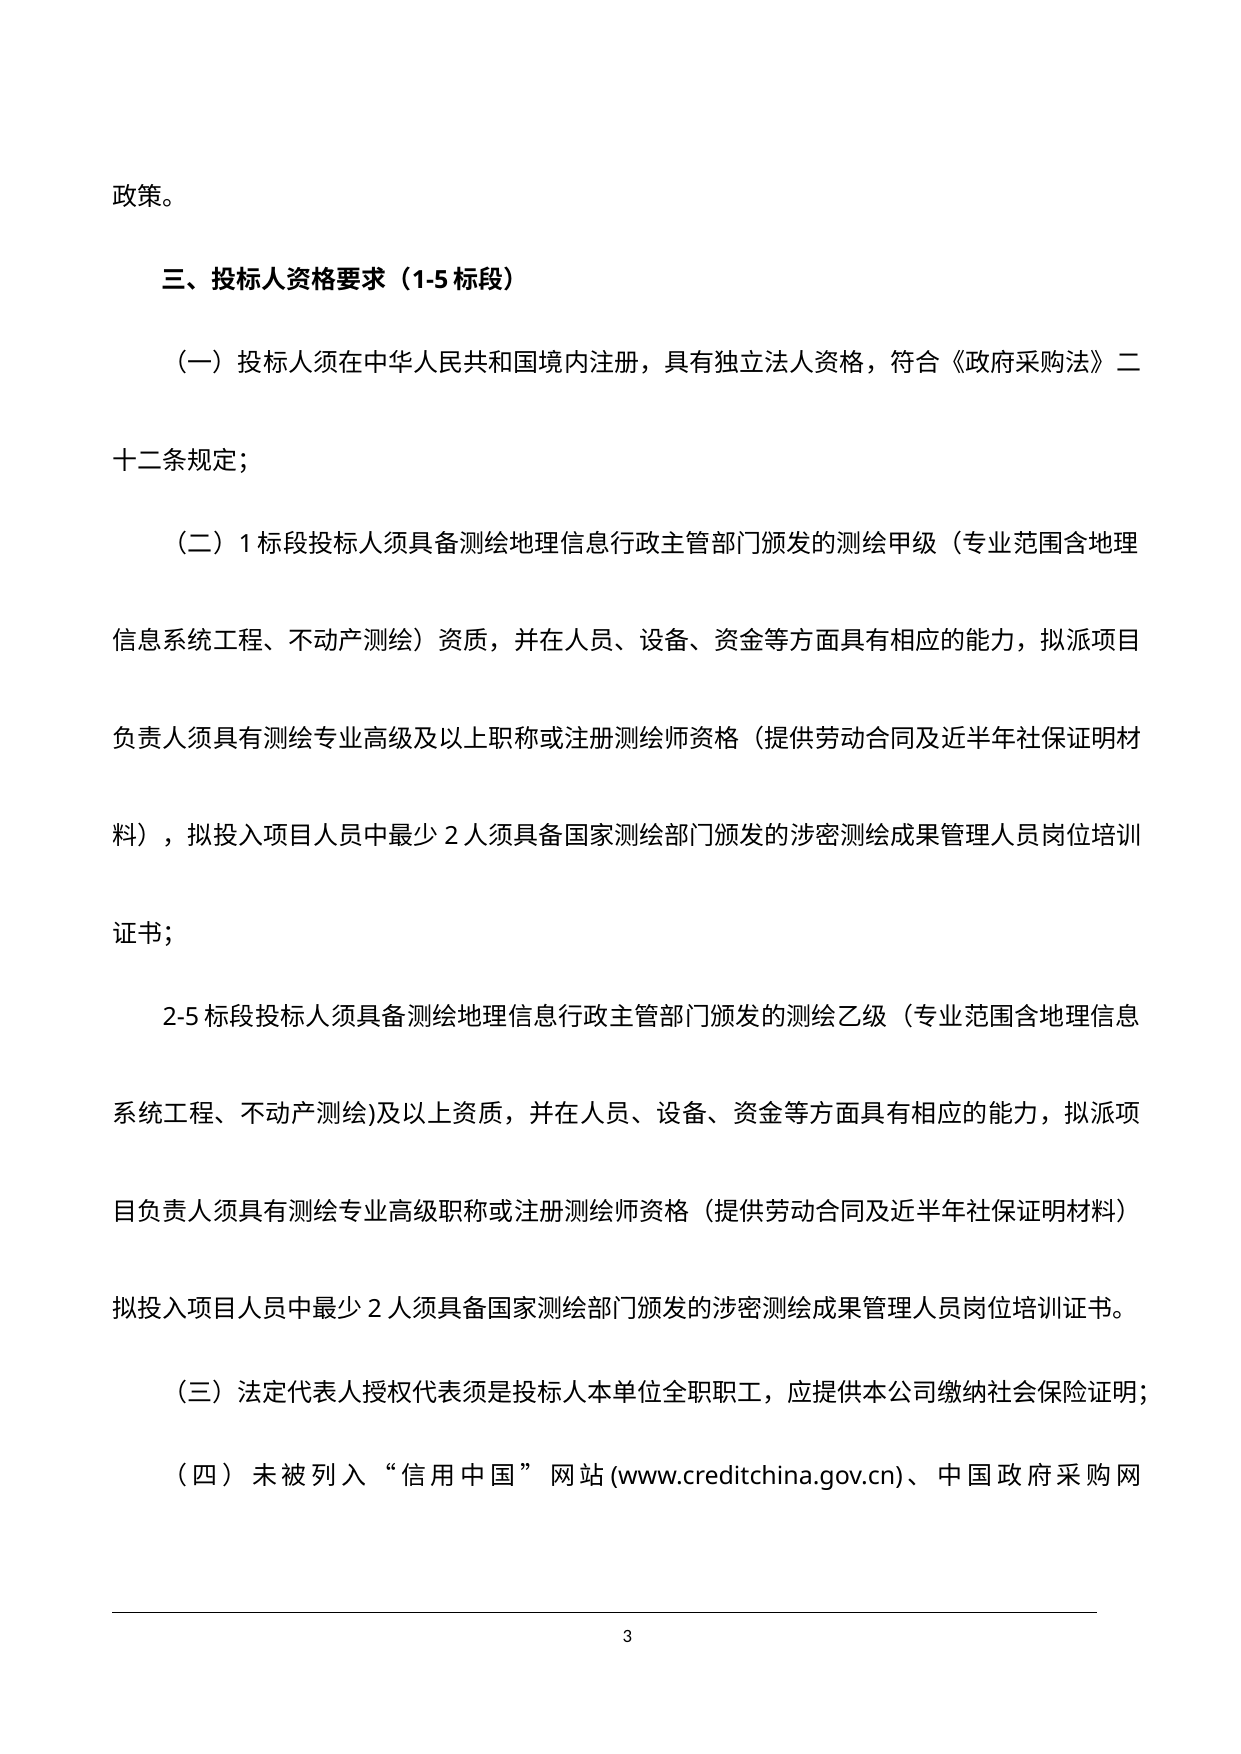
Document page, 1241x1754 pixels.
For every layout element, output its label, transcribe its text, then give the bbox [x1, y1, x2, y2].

text （二）1标段投标人须具备测绘地理信息行政主管部门颁发的测绘甲级（专业范围含地理信息系统工程、不动产测绘）资质，并在人员、设备、资金等方面具有相应的能力，拟派项目负责人须具有测绘专业高级及以上职称或注册测绘师资格（提供劳动合同及近半年社保证明材料），拟投入项目人员中最少2人须具备国家测绘部门颁发的涉密测绘成果管理人员岗位培训证书； [112, 509, 1142, 964]
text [112, 1441, 1142, 1506]
text 2-5标段投标人须具备测绘地理信息行政主管部门颁发的测绘乙级（专业范围含地理信息系统工程、不动产测绘)及以上资质，并在人员、设备、资金等方面具有相应的能力，拟派项目负责人须具有测绘专业高级职称或注册测绘师资格（提供劳动合同及近半年社保证明材料），拟投入项目人员中最少2人须具备国家测绘部门颁发的涉密测绘成果管理人员岗位培训证书。 [112, 982, 1142, 1339]
text 三、投标人资格要求（1-5标段） [112, 245, 1142, 310]
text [112, 162, 1142, 227]
text （一）投标人须在中华人民共和国境内注册，具有独立法人资格，符合《政府采购法》二十二条规定； [112, 328, 1142, 491]
text （三）法定代表人授权代表须是投标人本单位全职职工，应提供本公司缴纳社会保险证明； [112, 1358, 1142, 1423]
